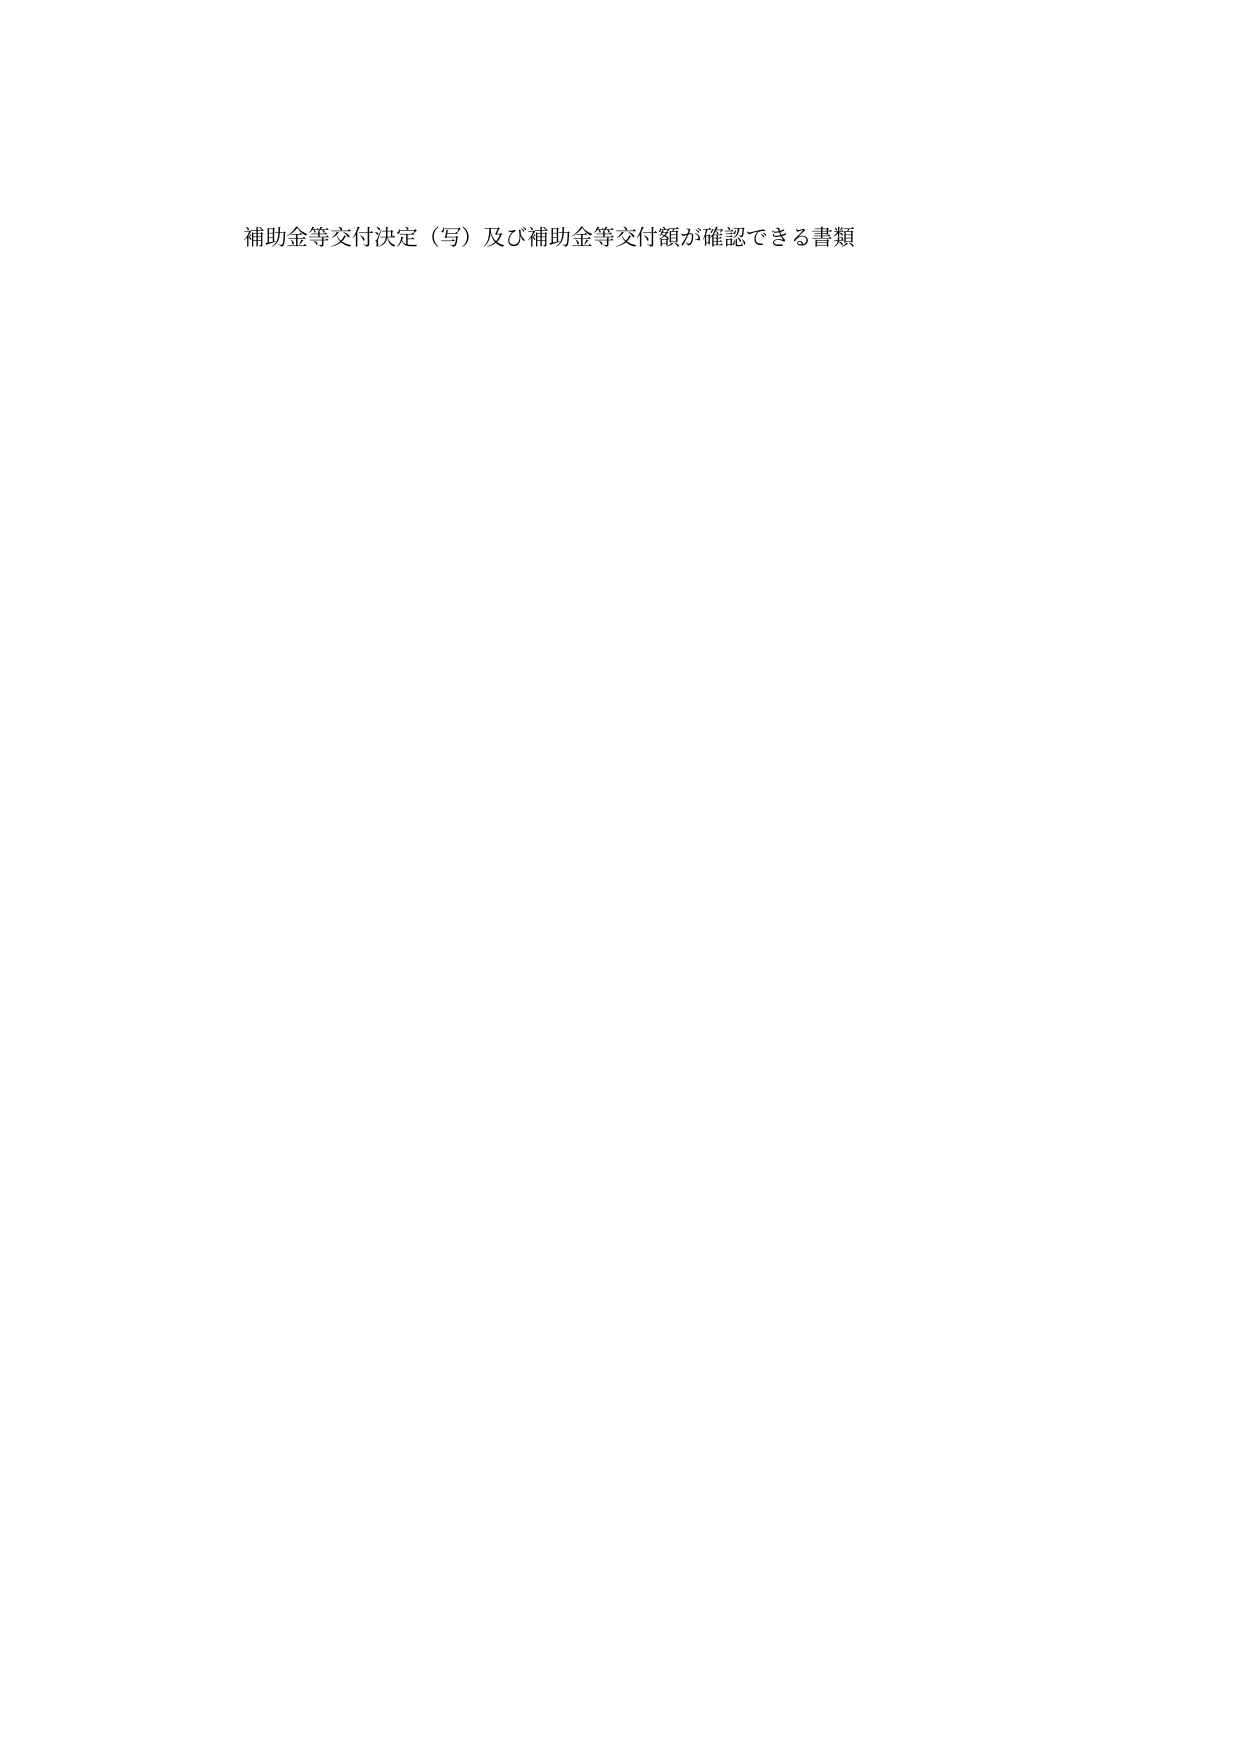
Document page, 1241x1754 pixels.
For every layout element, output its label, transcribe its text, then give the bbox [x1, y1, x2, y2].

text 補助金等交付決定（写）及び補助金等交付額が確認できる書類 [177, 217, 1063, 254]
